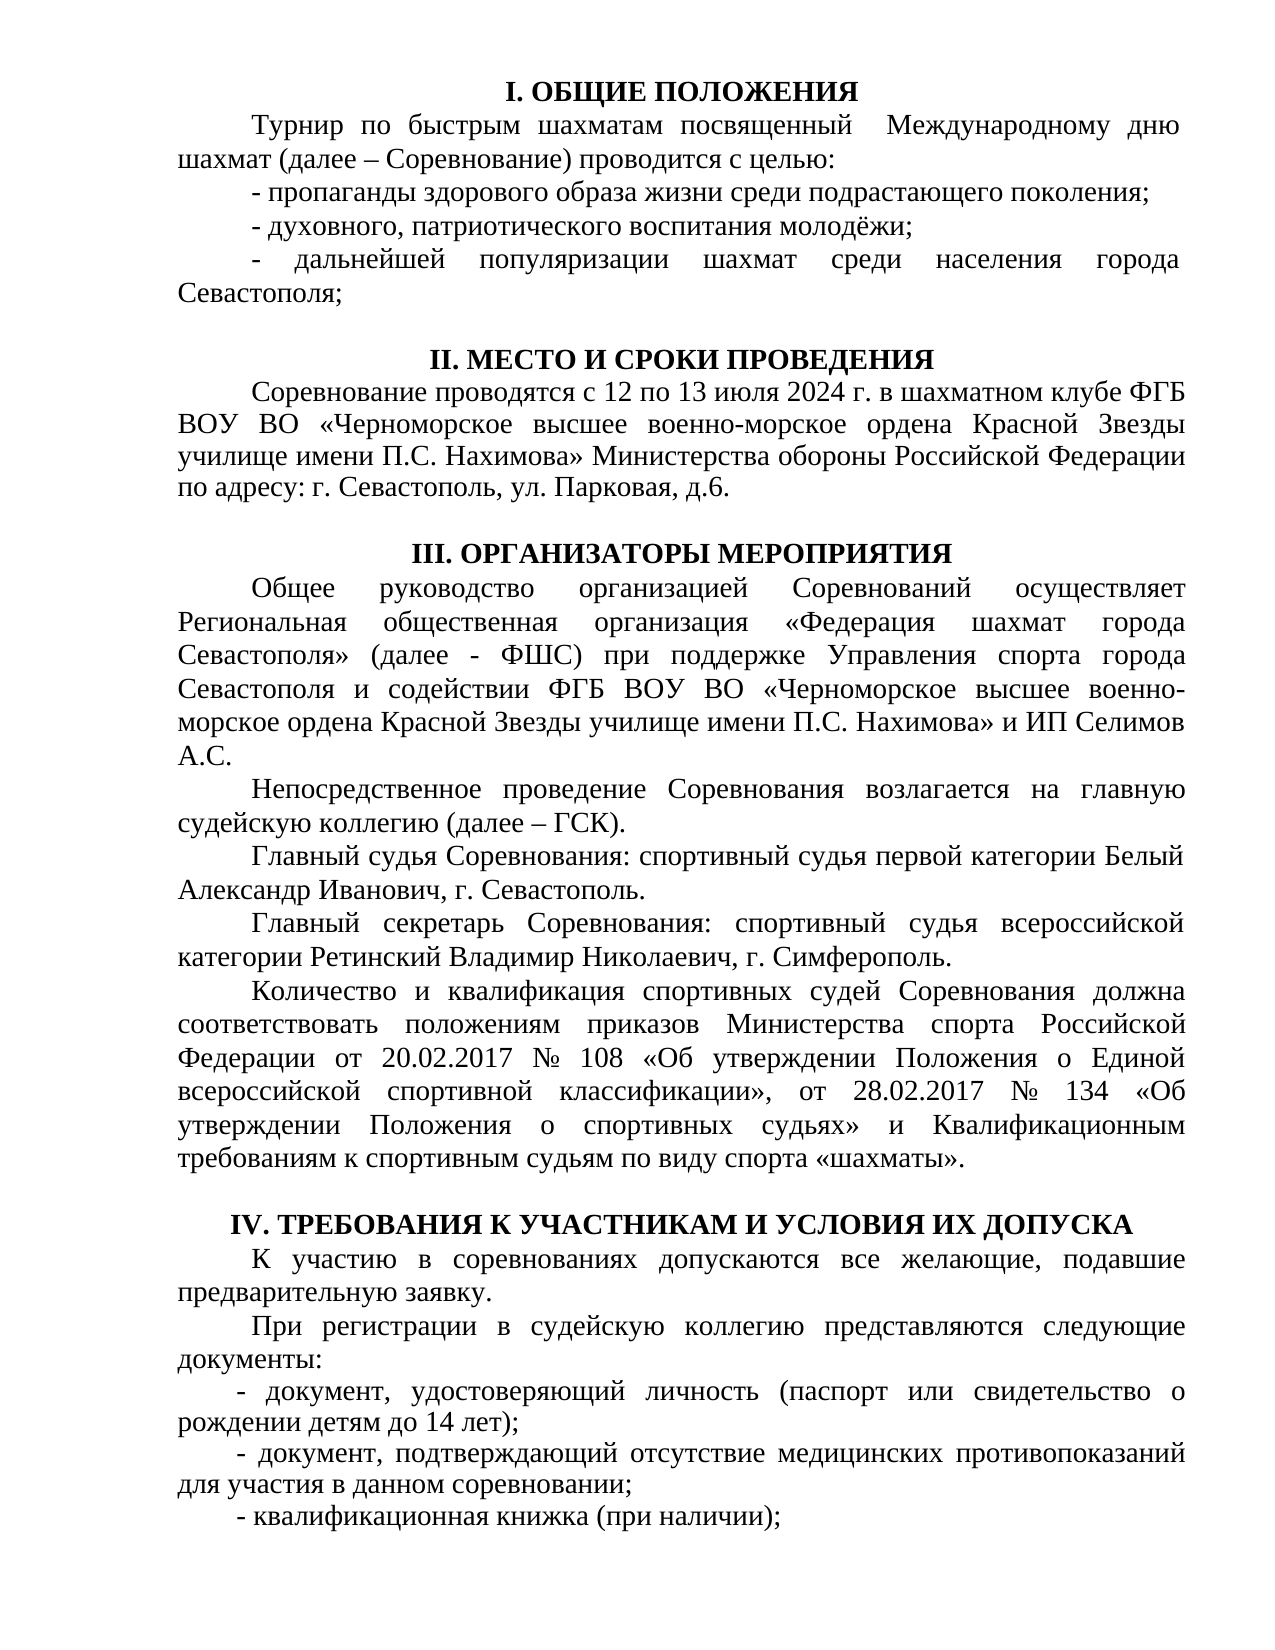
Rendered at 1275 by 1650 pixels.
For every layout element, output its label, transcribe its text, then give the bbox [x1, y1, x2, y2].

text Главный секретарь Соревнования: спортивный судья всероссийской категории Ретинский Владимир Николаевич, г. Симферополь. [177, 906, 1185, 973]
text При регистрации в судейскую коллегию представляются следующие документы: [177, 1308, 1186, 1375]
text Соревнование проводятся с 12 по 13 июля 2024 г. в шахматном клубе ФГБ ВОУ ВО «Черноморское высшее военно-морское ордена Красной Звезды училище имени П.С. Нахимова» Министерства обороны Российской Федерации по адресу: г. Севастополь, ул. Парковая, д.6. [177, 376, 1186, 503]
text - документ, удостоверяющий личность (паспорт или свидетельство о рождении детям до 14 лет); [177, 1375, 1186, 1438]
text III. ОРГАНИЗАТОРЫ МЕРОПРИЯТИЯ [177, 537, 1186, 570]
text - дальнейшей популяризации шахмат среди населения города Севастополя; [177, 242, 1181, 309]
text - документ, подтверждающий отсутствие медицинских противопоказаний для участия в данном соревновании; [177, 1438, 1186, 1500]
text - пропаганды здорового образа жизни среди подрастающего поколения; [177, 174, 1181, 208]
text II. МЕСТО И СРОКИ ПРОВЕДЕНИЯ [177, 342, 1186, 376]
text - духовного, патриотического воспитания молодёжи; [177, 208, 1181, 242]
text IV. ТРЕБОВАНИЯ К УЧАСТНИКАМ И УСЛОВИЯ ИХ ДОПУСКА [177, 1207, 1186, 1241]
text Главный судья Соревнования: спортивный судья первой категории Белый Александр Иванович, г. Севастополь. [177, 838, 1185, 906]
text - квалификационная книжка (при наличии); [177, 1500, 1186, 1531]
text К участию в соревнованиях допускаются все желающие, подавшие предварительную заявку. [177, 1241, 1186, 1308]
text Количество и квалификация спортивных судей Соревнования должна соответствовать положениям приказов Министерства спорта Российской Федерации от 20.02.2017 № 108 «Об утверждении Положения о Единой всероссийской спортивной классификации», от 28.02.2017 № 134 «Об утверждении Положения о спортивных судьях» и Квалификационным требованиям к спортивным судьям по виду спорта «шахматы». [177, 973, 1186, 1174]
text I. ОБЩИЕ ПОЛОЖЕНИЯ [177, 74, 1186, 107]
text Турнир по быстрым шахматам посвященный Международному дню шахмат (далее – Соревнование) проводится с целью: [177, 107, 1181, 174]
text Непосредственное проведение Соревнования возлагается на главную судейскую коллегию (далее – ГСК). [177, 771, 1186, 838]
text Общее руководство организацией Соревнований осуществляет Региональная общественная организация «Федерация шахмат города Севастополя» (далее - ФШС) при поддержке Управления спорта города Севастополя и содействии ФГБ ВОУ ВО «Черноморское высшее военно-морское ордена Красной Звезды училище имени П.С. Нахимова» и ИП Селимов А.С. [177, 570, 1186, 771]
